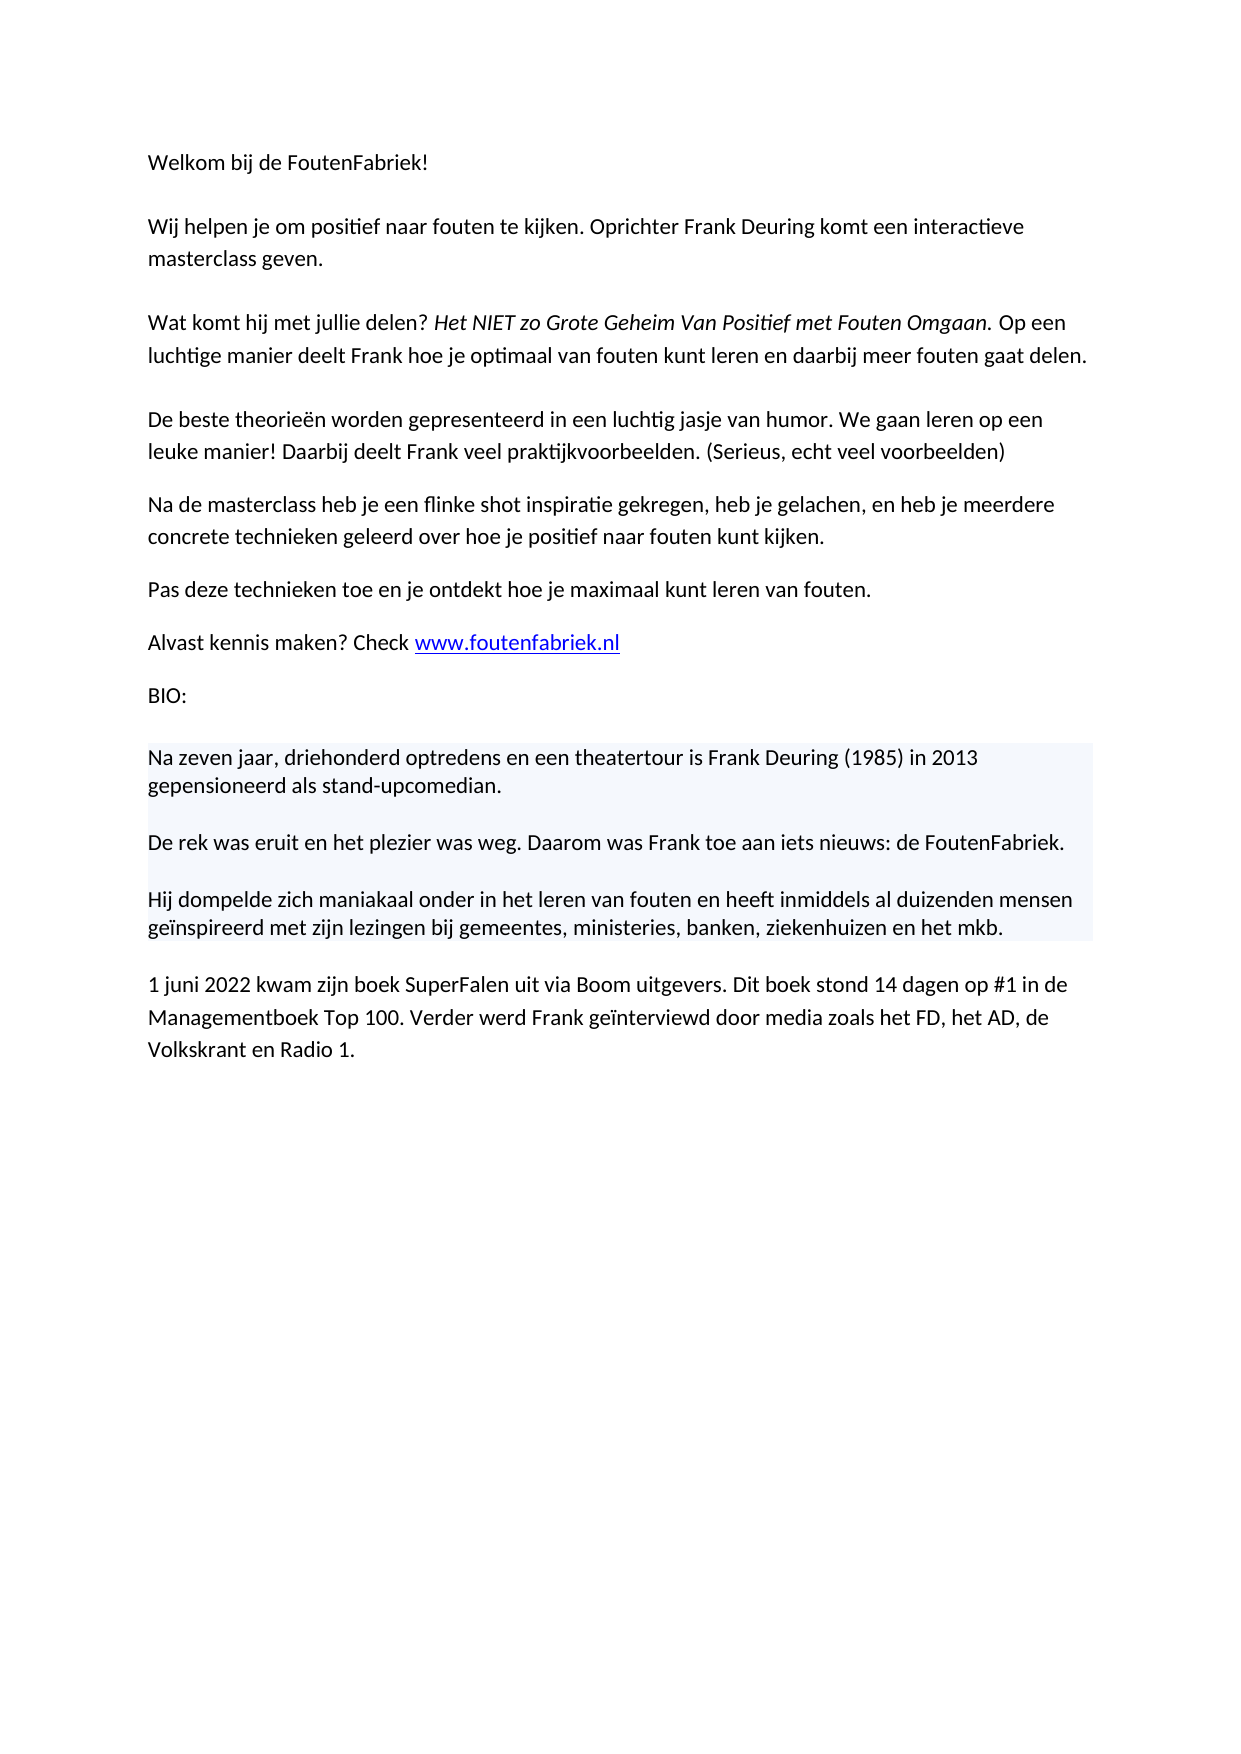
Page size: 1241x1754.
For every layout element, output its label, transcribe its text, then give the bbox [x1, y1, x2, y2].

text Alvast kennis maken? Check www.foutenfabriek.nl [148, 628, 1093, 657]
text Wat komt hij met jullie delen? Het NIET zo Grote Geheim Van Positief met Fouten Omgaan. Op een luchtige manier deelt Frank hoe je optimaal van fouten kunt leren en daarbij meer fouten gaat delen. [148, 308, 1093, 369]
text Welkom bij de FoutenFabriek! [148, 148, 1093, 176]
text 1 juni 2022 kwam zijn boek SuperFalen uit via Boom uitgevers. Dit boek stond 14 dagen op #1 in de Managementboek Top 100. Verder werd Frank geïnterviewd door media zoals het FD, het AD, de Volkskrant en Radio 1. [148, 971, 1093, 1063]
text BIO: [148, 682, 1093, 709]
text Pas deze technieken toe en je ontdekt hoe je maximaal kunt leren van fouten. [148, 576, 1093, 603]
text De rek was eruit en het plezier was weg. Daarom was Frank toe aan iets nieuws: de FoutenFabriek. [148, 828, 1093, 856]
text Wij helpen je om positief naar fouten te kijken. Oprichter Frank Deuring komt een interactieve masterclass geven. [148, 212, 1093, 272]
text Na de masterclass heb je een flinke shot inspiratie gekregen, heb je gelachen, en heb je meerdere concrete technieken geleerd over hoe je positief naar fouten kunt kijken. [148, 490, 1093, 551]
text Hij dompelde zich maniakaal onder in het leren van fouten en heeft inmiddels al duizenden mensen geïnspireerd met zijn lezingen bij gemeentes, ministeries, banken, ziekenhuizen en het mkb. [148, 885, 1093, 941]
text Na zeven jaar, driehonderd optredens en een theatertour is Frank Deuring (1985) in 2013 gepensioneerd als stand-upcomedian. [148, 743, 1093, 799]
text De beste theorieën worden gepresenteerd in een luchtig jasje van humor. We gaan leren op een leuke manier! Daarbij deelt Frank veel praktijkvoorbeelden. (Serieus, echt veel voorbeelden) [148, 405, 1093, 465]
